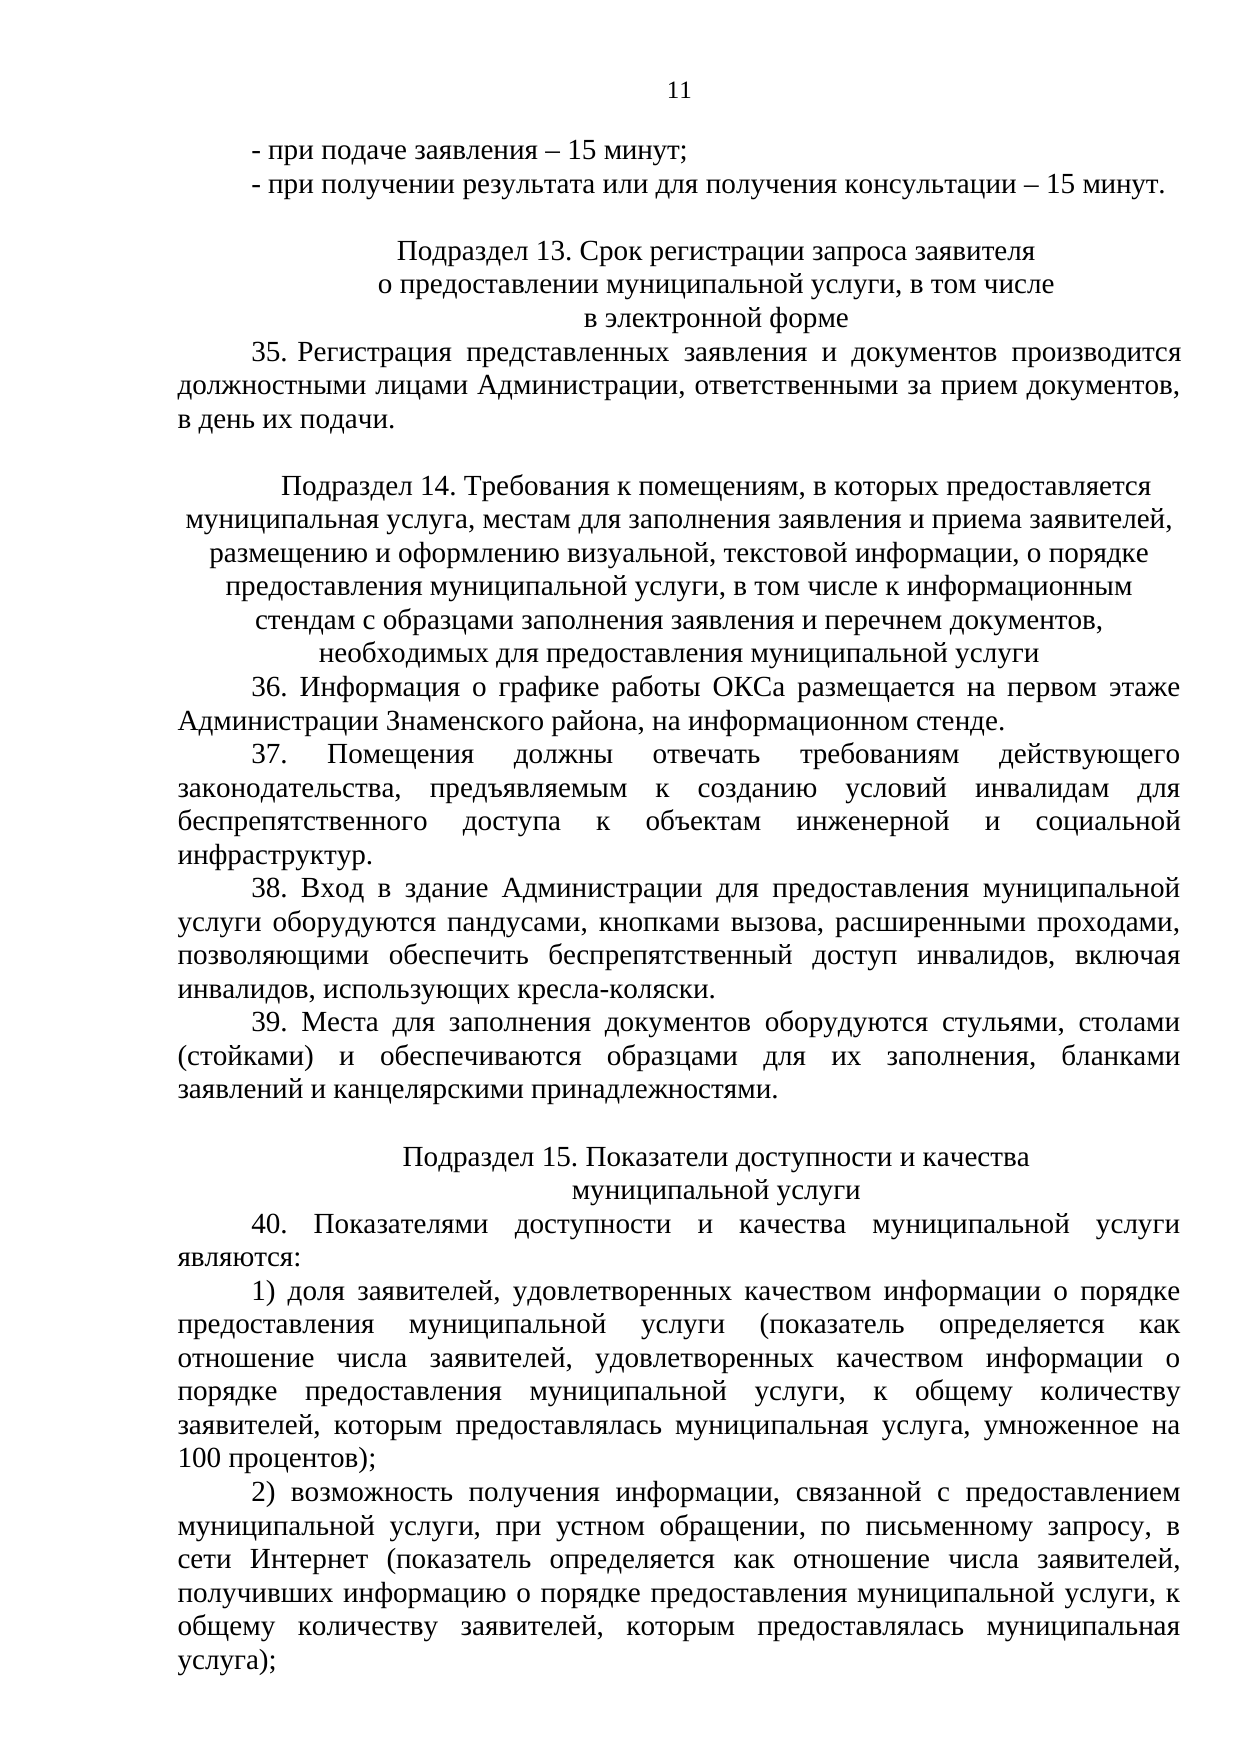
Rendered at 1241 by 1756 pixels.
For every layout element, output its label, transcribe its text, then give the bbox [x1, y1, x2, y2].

text - при подаче заявления – 15 минут; [177, 132, 1181, 166]
text 40. Показателями доступности и качества муниципальной услуги являются: [177, 1206, 1181, 1273]
title в электронной форме [177, 300, 1181, 334]
text 1) доля заявителей, удовлетворенных качеством информации о порядке предоставления муниципальной услуги (показатель определяется как отношение числа заявителей, удовлетворенных качеством информации о порядке предоставления муниципальной услуги, к общему количеству заявителей, которым предоставлялась муниципальная услуга, умноженное на 100 процентов); [177, 1273, 1181, 1474]
text 39. Места для заполнения документов оборудуются стульями, столами (стойками) и обеспечиваются образцами для их заполнения, бланками заявлений и канцелярскими принадлежностями. [177, 1004, 1181, 1105]
text 38. Вход в здание Администрации для предоставления муниципальной услуги оборудуются пандусами, кнопками вызова, расширенными проходами, позволяющими обеспечить беспрепятственный доступ инвалидов, включая инвалидов, использующих кресла-коляски. [177, 870, 1181, 1004]
text - при получении результата или для получения консультации – 15 минут. [177, 166, 1181, 199]
text 37. Помещения должны отвечать требованиям действующего законодательства, предъявляемым к созданию условий инвалидам для беспрепятственного доступа к объектам инженерной и социальной инфраструктур. [177, 736, 1181, 870]
text Подраздел 15. Показатели доступности и качества [177, 1139, 1181, 1172]
title о предоставлении муниципальной услуги, в том числе [177, 267, 1181, 300]
text 2) возможность получения информации, связанной с предоставлением муниципальной услуги, при устном обращении, по письменному запросу, в сети Интернет (показатель определяется как отношение числа заявителей, получивших информацию о порядке предоставления муниципальной услуги, к общему количеству заявителей, которым предоставлялась муниципальная услуга); [177, 1474, 1181, 1675]
text муниципальной услуги [177, 1172, 1181, 1206]
text Подраздел 13. Срок регистрации запроса заявителя [177, 233, 1181, 267]
text 36. Информация о графике работы ОКСа размещается на первом этаже Администрации Знаменского района, на информационном стенде. [177, 669, 1181, 736]
text 35. Регистрация представленных заявления и документов производится должностными лицами Администрации, ответственными за прием документов, в день их подачи. [177, 334, 1181, 434]
text Подраздел 14. Требования к помещениям, в которых предоставляется муниципальная услуга, местам для заполнения заявления и приема заявителей, размещению и оформлению визуальной, текстовой информации, о порядке предоставления муниципальной услуги, в том числе к информационным стендам с образцами заполнения заявления и перечнем документов, необходимых для предоставления муниципальной услуги [177, 468, 1181, 669]
